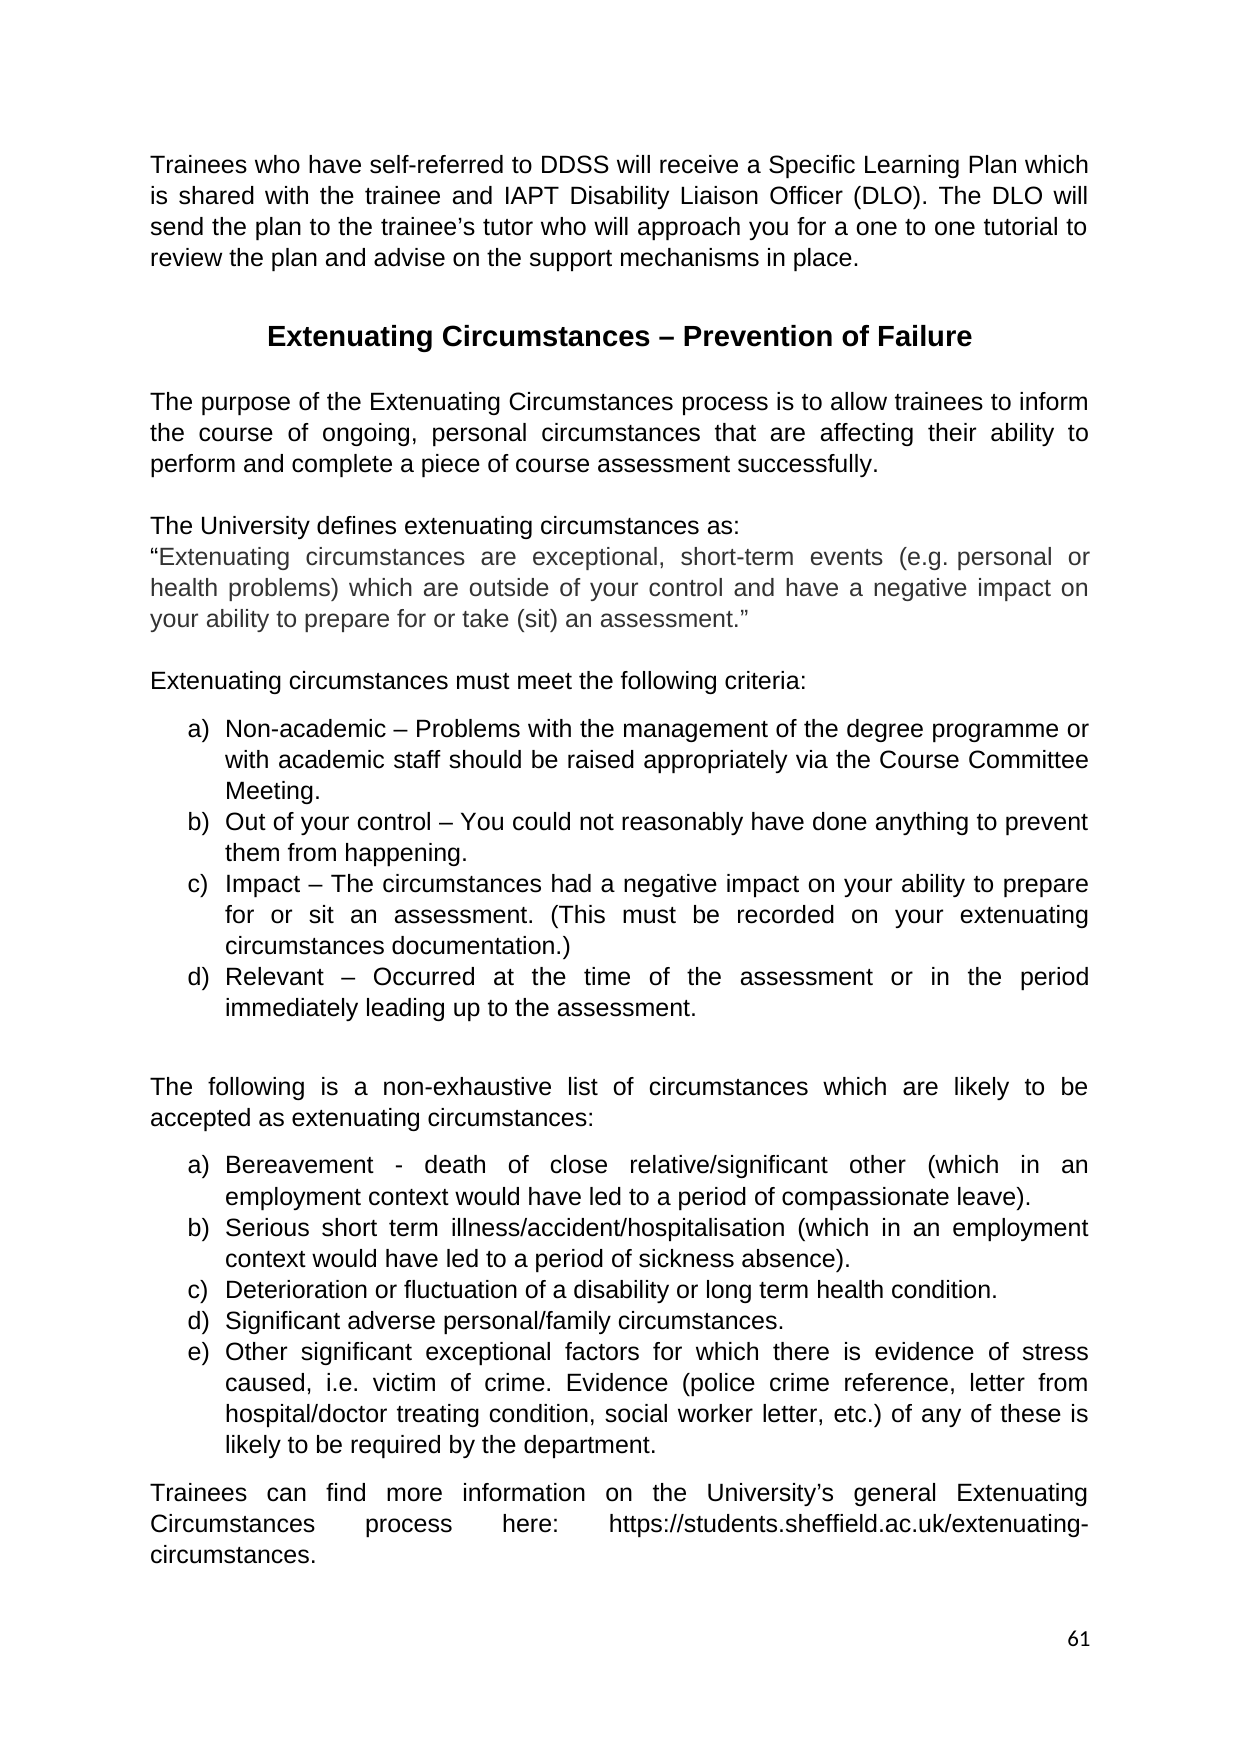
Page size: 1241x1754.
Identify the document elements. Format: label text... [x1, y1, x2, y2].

subtitle Extenuating Circumstances – Prevention of Failure [150, 319, 1090, 353]
list Non-academic – Problems with the management of the degree programme or with academic staff should be raised appropriately via the Course Committee Meeting. [187, 713, 1090, 804]
list Bereavement - death of close relative/significant other (which in an employment context would have led to a period of compassionate leave). [187, 1150, 1090, 1210]
list Impact – The circumstances had a negative impact on your ability to prepare for or sit an assessment. (This must be recorded on your extenuating circumstances documentation.) [187, 869, 1090, 959]
list Serious short term illness/accident/hospitalisation (which in an employment context would have led to a period of sickness absence). [187, 1212, 1090, 1272]
list Deterioration or fluctuation of a disability or long term health condition. [187, 1274, 1090, 1303]
list Relevant – Occurred at the time of the assessment or in the period immediately leading up to the assessment. [187, 962, 1090, 1022]
text The purpose of the Extenuating Circumstances process is to allow trainees to inform the course of ongoing, personal circumstances that are affecting their ability to perform and complete a piece of course assessment successfully. [150, 386, 1090, 477]
text “Extenuating circumstances are exceptional, short-term events (e.g. personal or health problems) which are outside of your control and have a negative impact on your ability to prepare for or take (sit) an assessment.” [150, 542, 1090, 632]
list Significant adverse personal/family circumstances. [187, 1306, 1090, 1334]
text Trainees can find more information on the University’s general Extenuating Circumstances process here: https://students.sheffield.ac.uk/extenuating-circumstances. [150, 1477, 1090, 1568]
text The University defines extenuating circumstances as: [150, 511, 1090, 539]
list Other significant exceptional factors for which there is evidence of stress caused, i.e. victim of crime. Evidence (police crime reference, letter from hospital/doctor treating condition, social worker letter, etc.) of any of these is likely to be required by the department. [187, 1337, 1090, 1458]
text Trainees who have self-referred to DDSS will receive a Specific Learning Plan which is shared with the trainee and IAPT Disability Liaison Officer (DLO). The DLO will send the plan to the trainee’s tutor who will approach you for a one to one tutorial to review the plan and advise on the support mechanisms in place. [150, 150, 1090, 272]
text Extenuating circumstances must meet the following criteria: [150, 666, 1090, 694]
text The following is a non-exhaustive list of circumstances which are likely to be accepted as extenuating circumstances: [150, 1072, 1090, 1131]
list Out of your control – You could not reasonably have done anything to prevent them from happening. [187, 807, 1090, 866]
